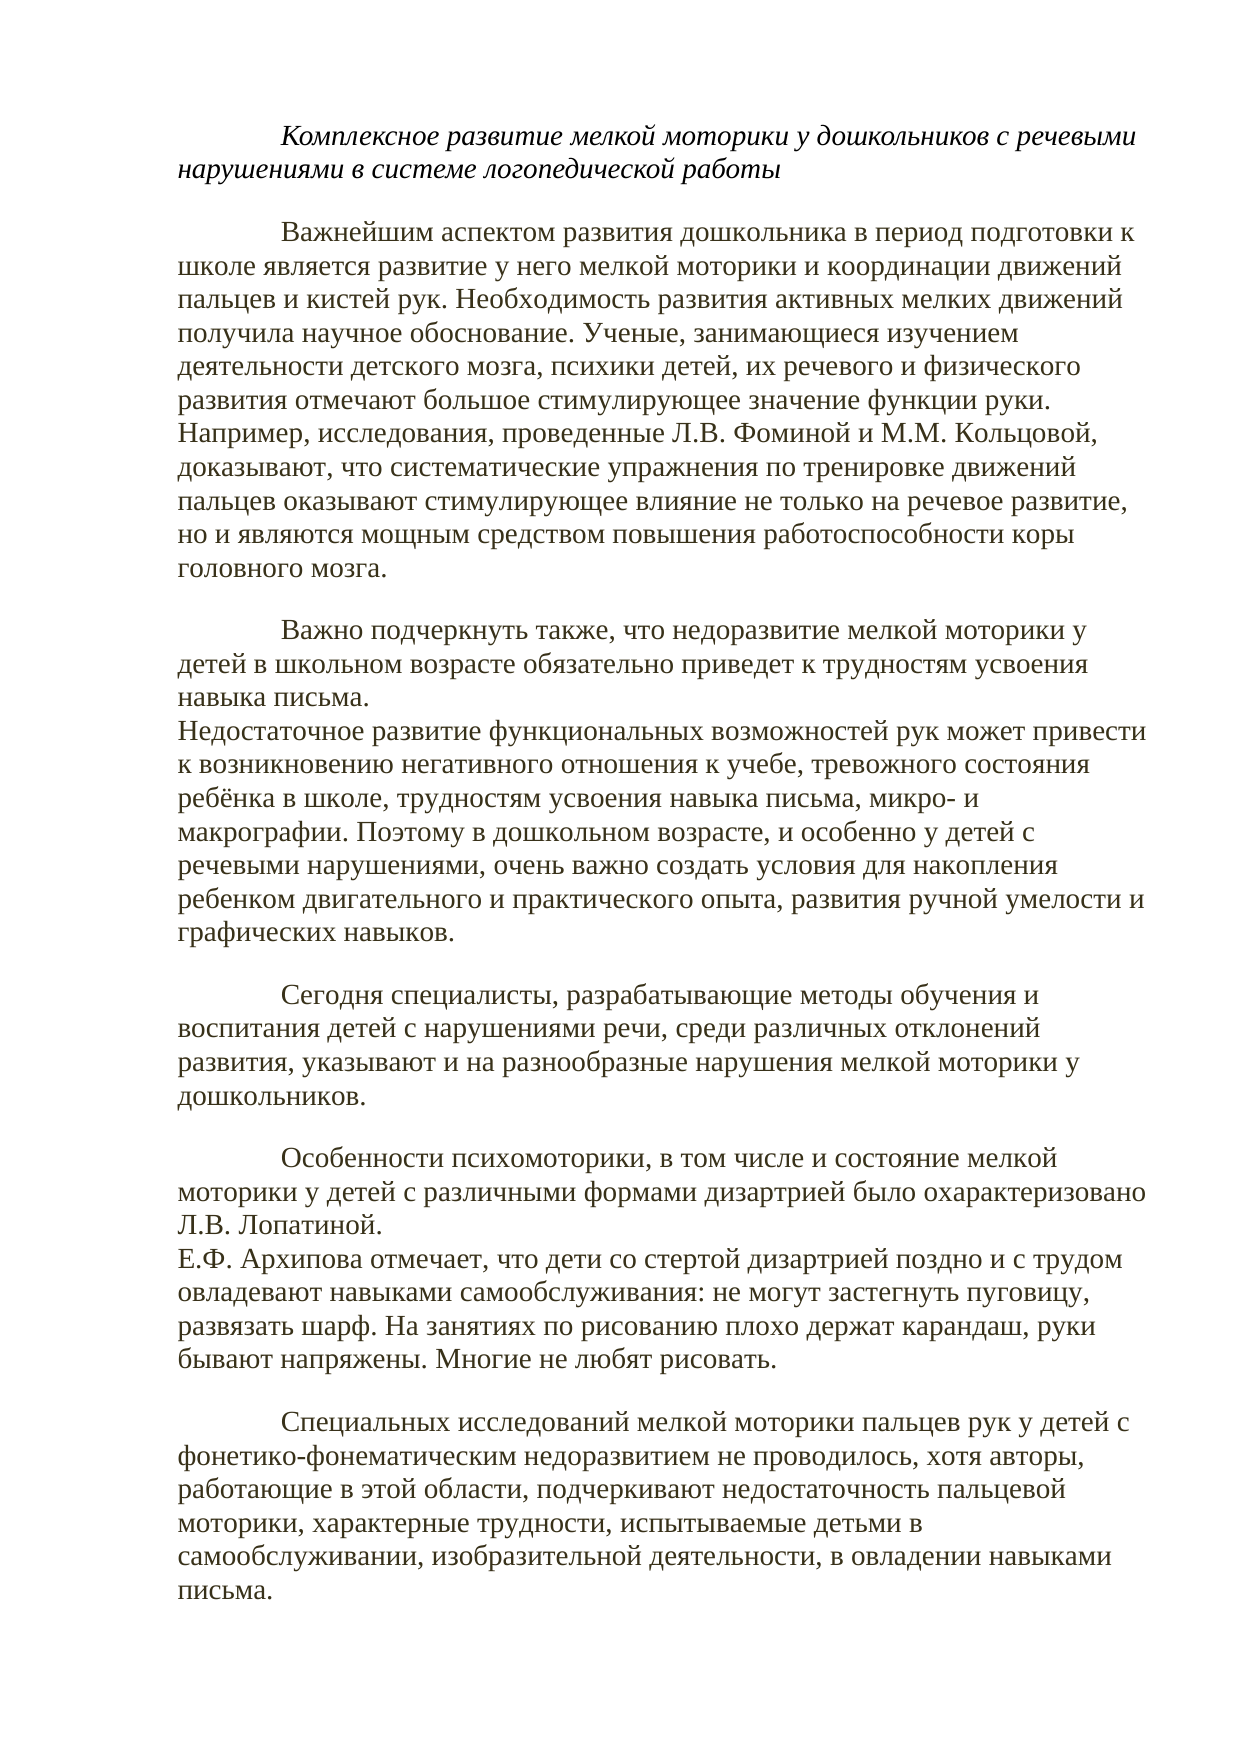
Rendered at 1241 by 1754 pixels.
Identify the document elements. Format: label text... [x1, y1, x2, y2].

text Особенности психомоторики, в том числе и состояние мелкой моторики у детей с различными формами дизартрией было охарактеризовано Л.В. Лопатиной. Е.Ф. Архипова отмечает, что дети со стертой дизартрией поздно и с трудом овладевают навыками самообслуживания: не могут застегнуть пуговицу, развязать шарф. На занятиях по рисованию плохо держат карандаш, руки бывают напряжены. Многие не любят рисовать. [177, 1140, 1152, 1375]
text Сегодня специалисты, разрабатывающие методы обучения и воспитания детей с нарушениями речи, среди различных отклонений развития, указывают и на разнообразные нарушения мелкой моторики у дошкольников. [177, 977, 1152, 1111]
text Важнейшим аспектом развития дошкольника в период подготовки к школе является развитие у него мелкой моторики и координации движений пальцев и кистей рук. Необходимость развития активных мелких движений получила научное обоснование. Ученые, занимающиеся изучением деятельности детского мозга, психики детей, их речевого и физического развития отмечают большое стимулирующее значение функции руки. Например, исследования, проведенные Л.В. Фоминой и М.М. Кольцовой, доказывают, что систематические упражнения по тренировке движений пальцев оказывают стимулирующее влияние не только на речевое развитие, но и являются мощным средством повышения работоспособности коры головного мозга. [177, 214, 1152, 583]
text Комплексное развитие мелкой моторики у дошкольников с речевыми нарушениями в системе логопедической работы [177, 118, 1152, 185]
text Важно подчеркнуть также, что недоразвитие мелкой моторики у детей в школьном возрасте обязательно приведет к трудностям усвоения навыка письма. Недостаточное развитие функциональных возможностей рук может привести к возникновению негативного отношения к учебе, тревожного состояния ребёнка в школе, трудностям усвоения навыка письма, микро- и макрографии. Поэтому в дошкольном возрасте, и особенно у детей с речевыми нарушениями, очень важно создать условия для накопления ребенком двигательного и практического опыта, развития ручной умелости и графических навыков. [177, 612, 1152, 948]
text Специальных исследований мелкой моторики пальцев рук у детей с фонетико-фонематическим недоразвитием не проводилось, хотя авторы, работающие в этой области, подчеркивают недостаточность пальцевой моторики, характерные трудности, испытываемые детьми в самообслуживании, изобразительной деятельности, в овладении навыками письма. [177, 1404, 1152, 1606]
